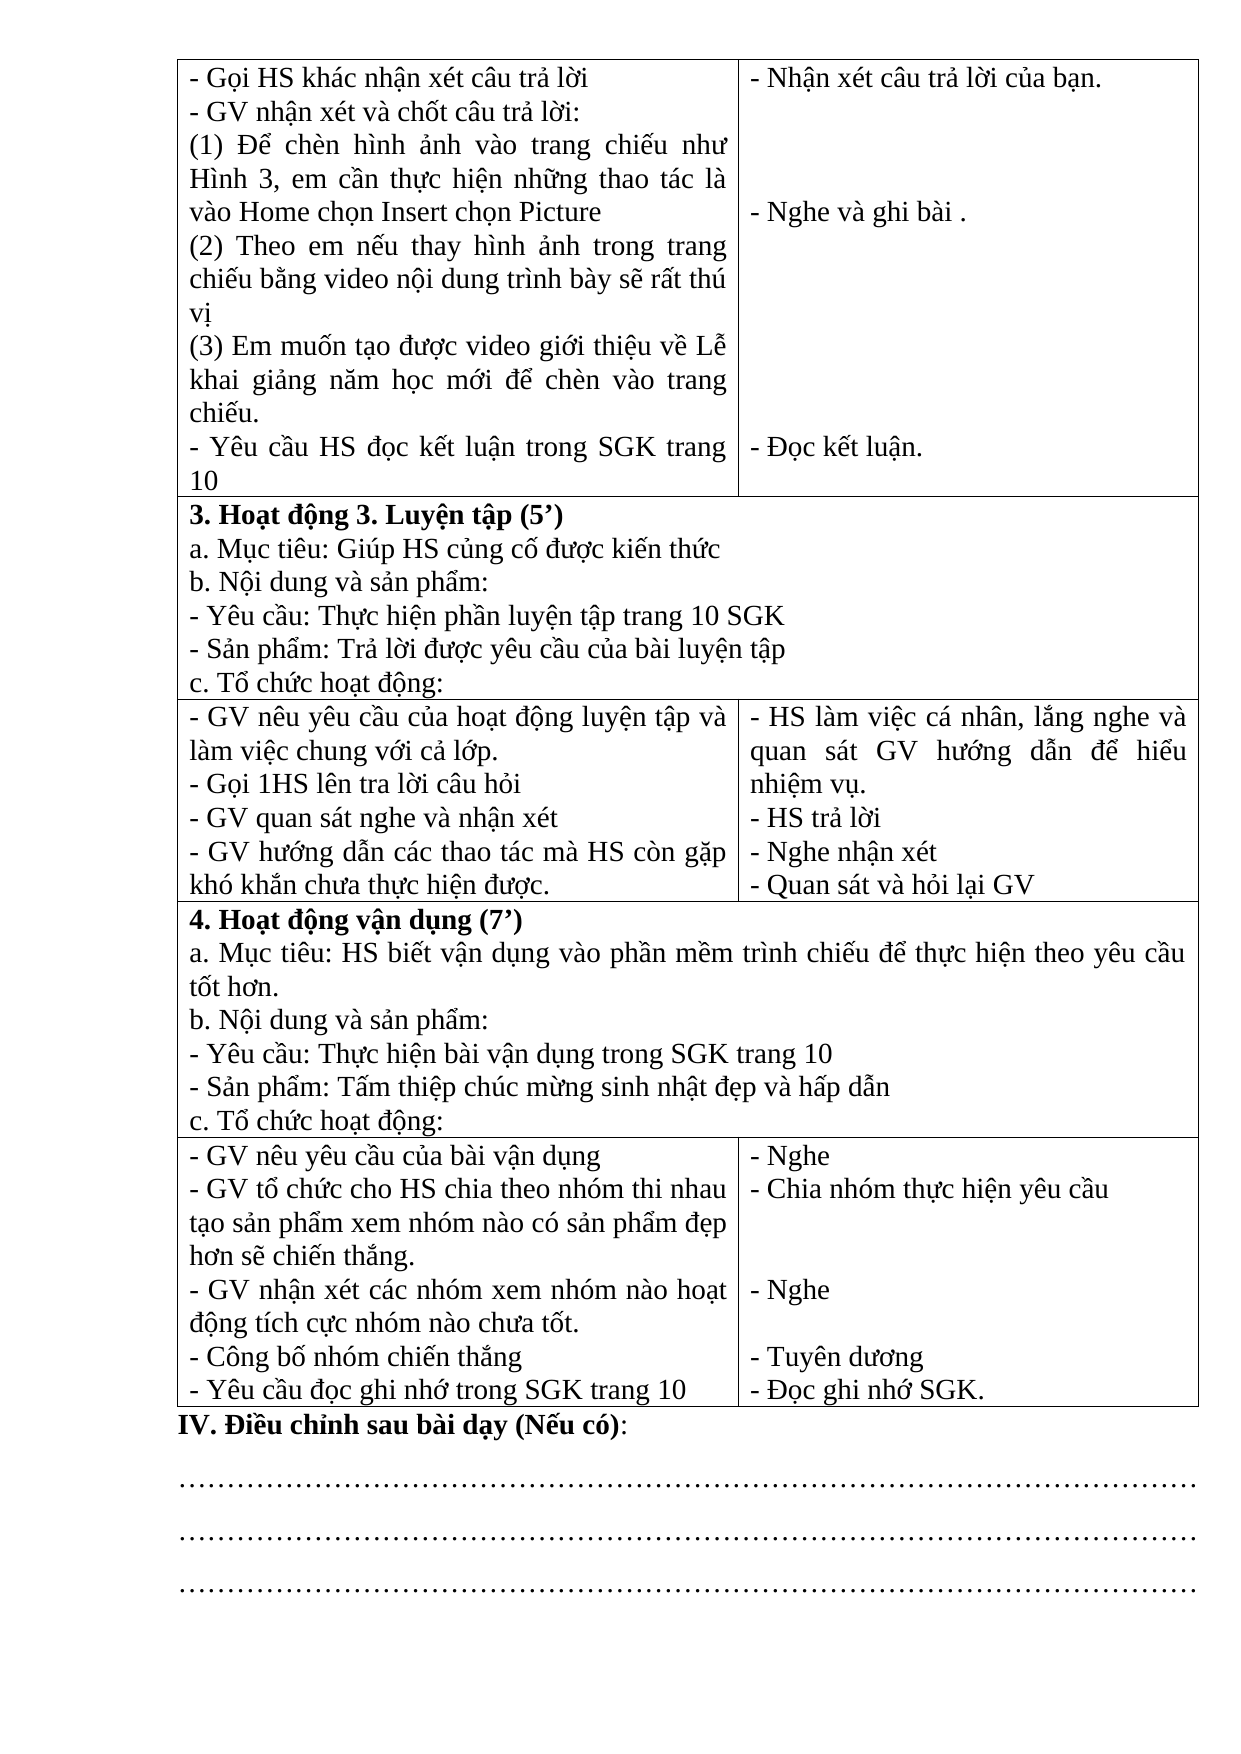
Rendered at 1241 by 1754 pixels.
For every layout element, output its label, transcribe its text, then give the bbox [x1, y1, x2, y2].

table_cell - GV nêu yêu cầu của bài vận dụng - GV tổ chức cho HS chia theo nhóm thi nhau tạo sản phẩm xem nhóm nào có sản phẩm đẹp hơn sẽ chiến thắng. - GV nhận xét các nhóm xem nhóm nào hoạt động tích cực nhóm nào chưa tốt. - Công bố nhóm chiến thắng - Yêu cầu đọc ghi nhớ trong SGK trang 10 [178, 1138, 738, 1406]
text …………………………………………………………………………………………… [177, 1460, 1199, 1493]
table_cell - Nghe - Chia nhóm thực hiện yêu cầu - Nghe - Tuyên dương - Đọc ghi nhớ SGK. [739, 1138, 1198, 1406]
table_cell - GV nêu yêu cầu của hoạt động luyện tập và làm việc chung với cả lớp. - Gọi 1HS lên tra lời câu hỏi - GV quan sát nghe và nhận xét - GV hướng dẫn các thao tác mà HS còn gặp khó khắn chưa thực hiện được. [178, 700, 738, 901]
text …………………………………………………………………………………………… [177, 1565, 1199, 1599]
text …………………………………………………………………………………………… [177, 1513, 1199, 1546]
table_cell 4. Hoạt động vận dụng (7’) a. Mục tiêu: HS biết vận dụng vào phần mềm trình chiếu để thực hiện theo yêu cầu tốt hơn. b. Nội dung và sản phẩm: - Yêu cầu: Thực hiện bài vận dụng trong SGK trang 10 - Sản phẩm: Tấm thiệp chúc mừng sinh nhật đẹp và hấp dẫn c. Tổ chức hoạt động: [178, 902, 1198, 1137]
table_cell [178, 60, 738, 496]
text IV. Điều chỉnh sau bài dạy (Nếu có): [177, 1407, 1199, 1441]
table_cell 3. Hoạt động 3. Luyện tập (5’) a. Mục tiêu: Giúp HS củng cố được kiến thức b. Nội dung và sản phẩm: - Yêu cầu: Thực hiện phần luyện tập trang 10 SGK - Sản phẩm: Trả lời được yêu cầu của bài luyện tập c. Tổ chức hoạt động: [178, 497, 1198, 698]
table_cell - HS làm việc cá nhân, lắng nghe và quan sát GV hướng dẫn để hiểu nhiệm vụ. - HS trả lời - Nghe nhận xét - Quan sát và hỏi lại GV [739, 700, 1198, 901]
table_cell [739, 60, 1198, 496]
